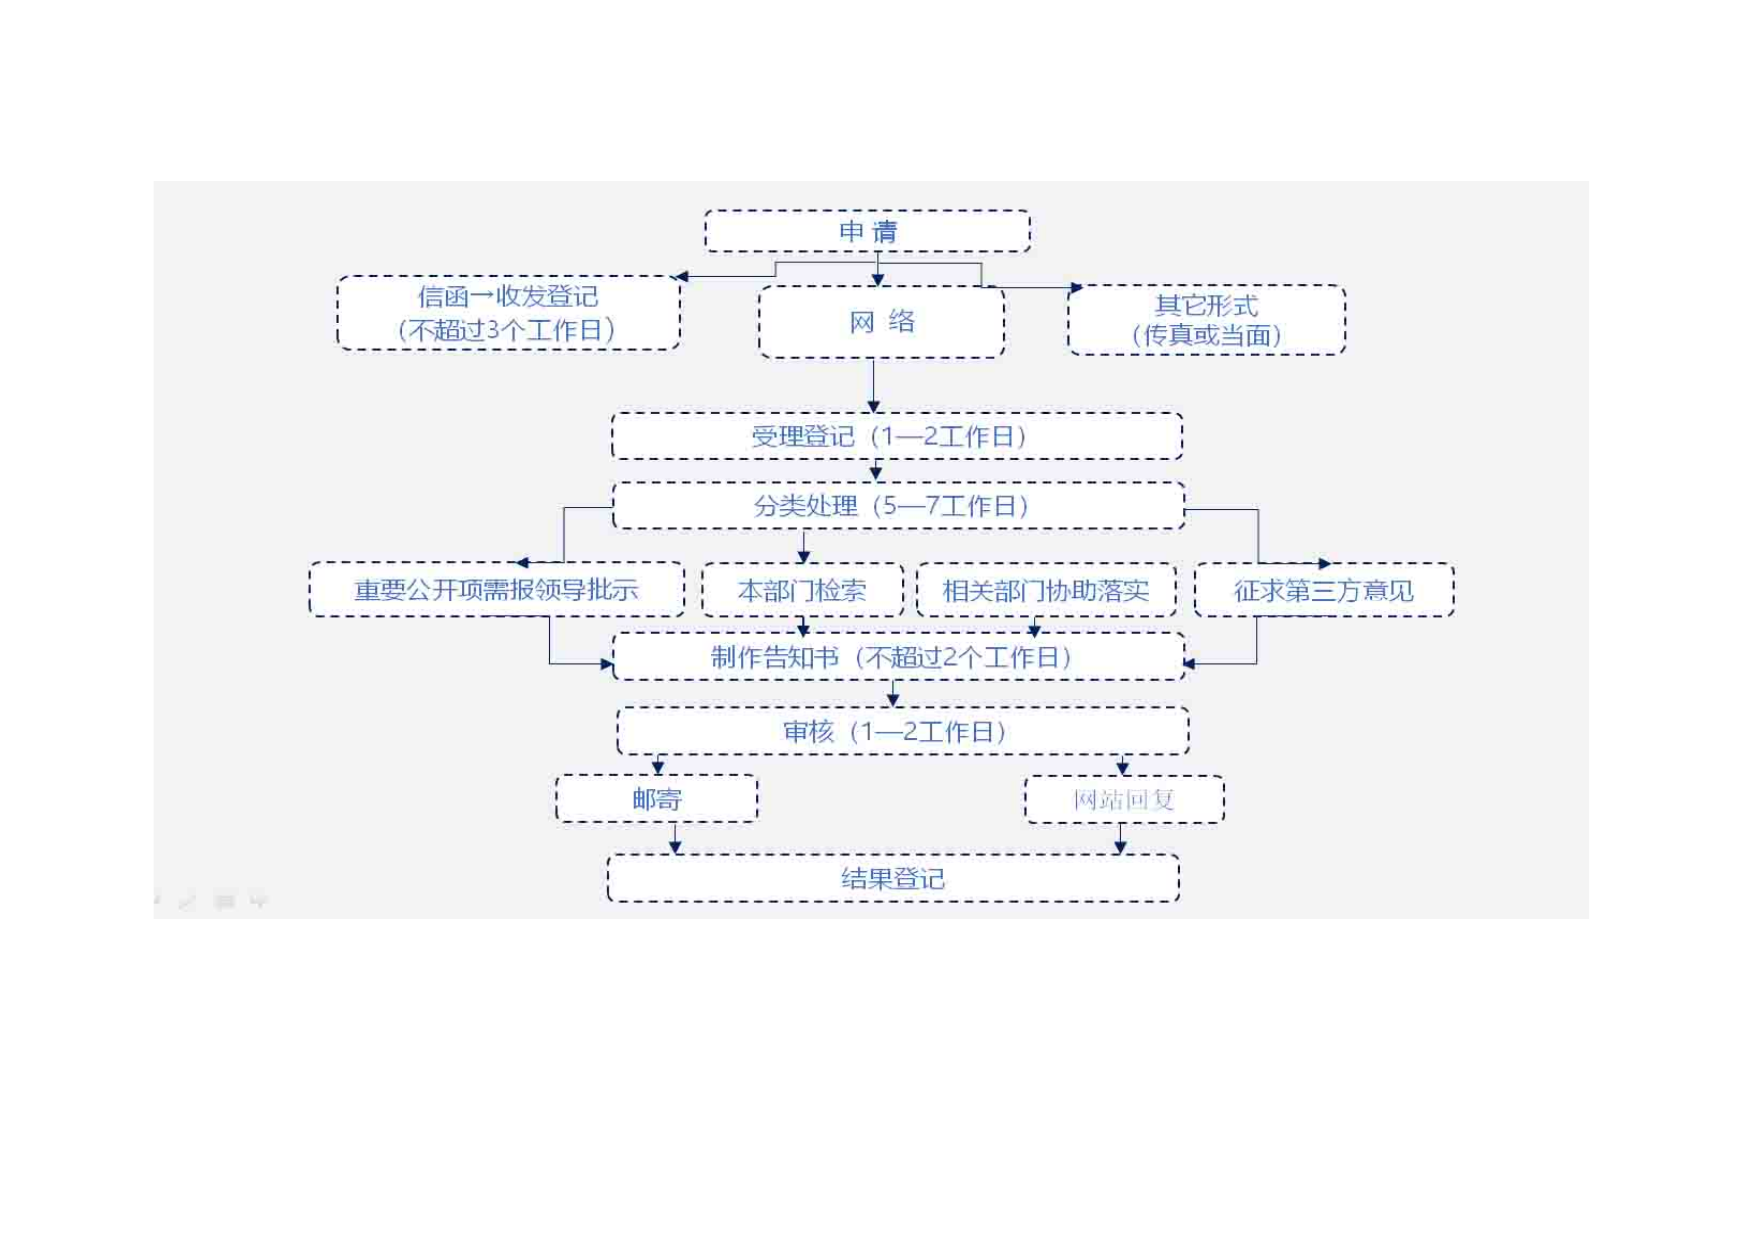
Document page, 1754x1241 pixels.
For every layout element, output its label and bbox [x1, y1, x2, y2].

picture [153, 181, 1590, 919]
